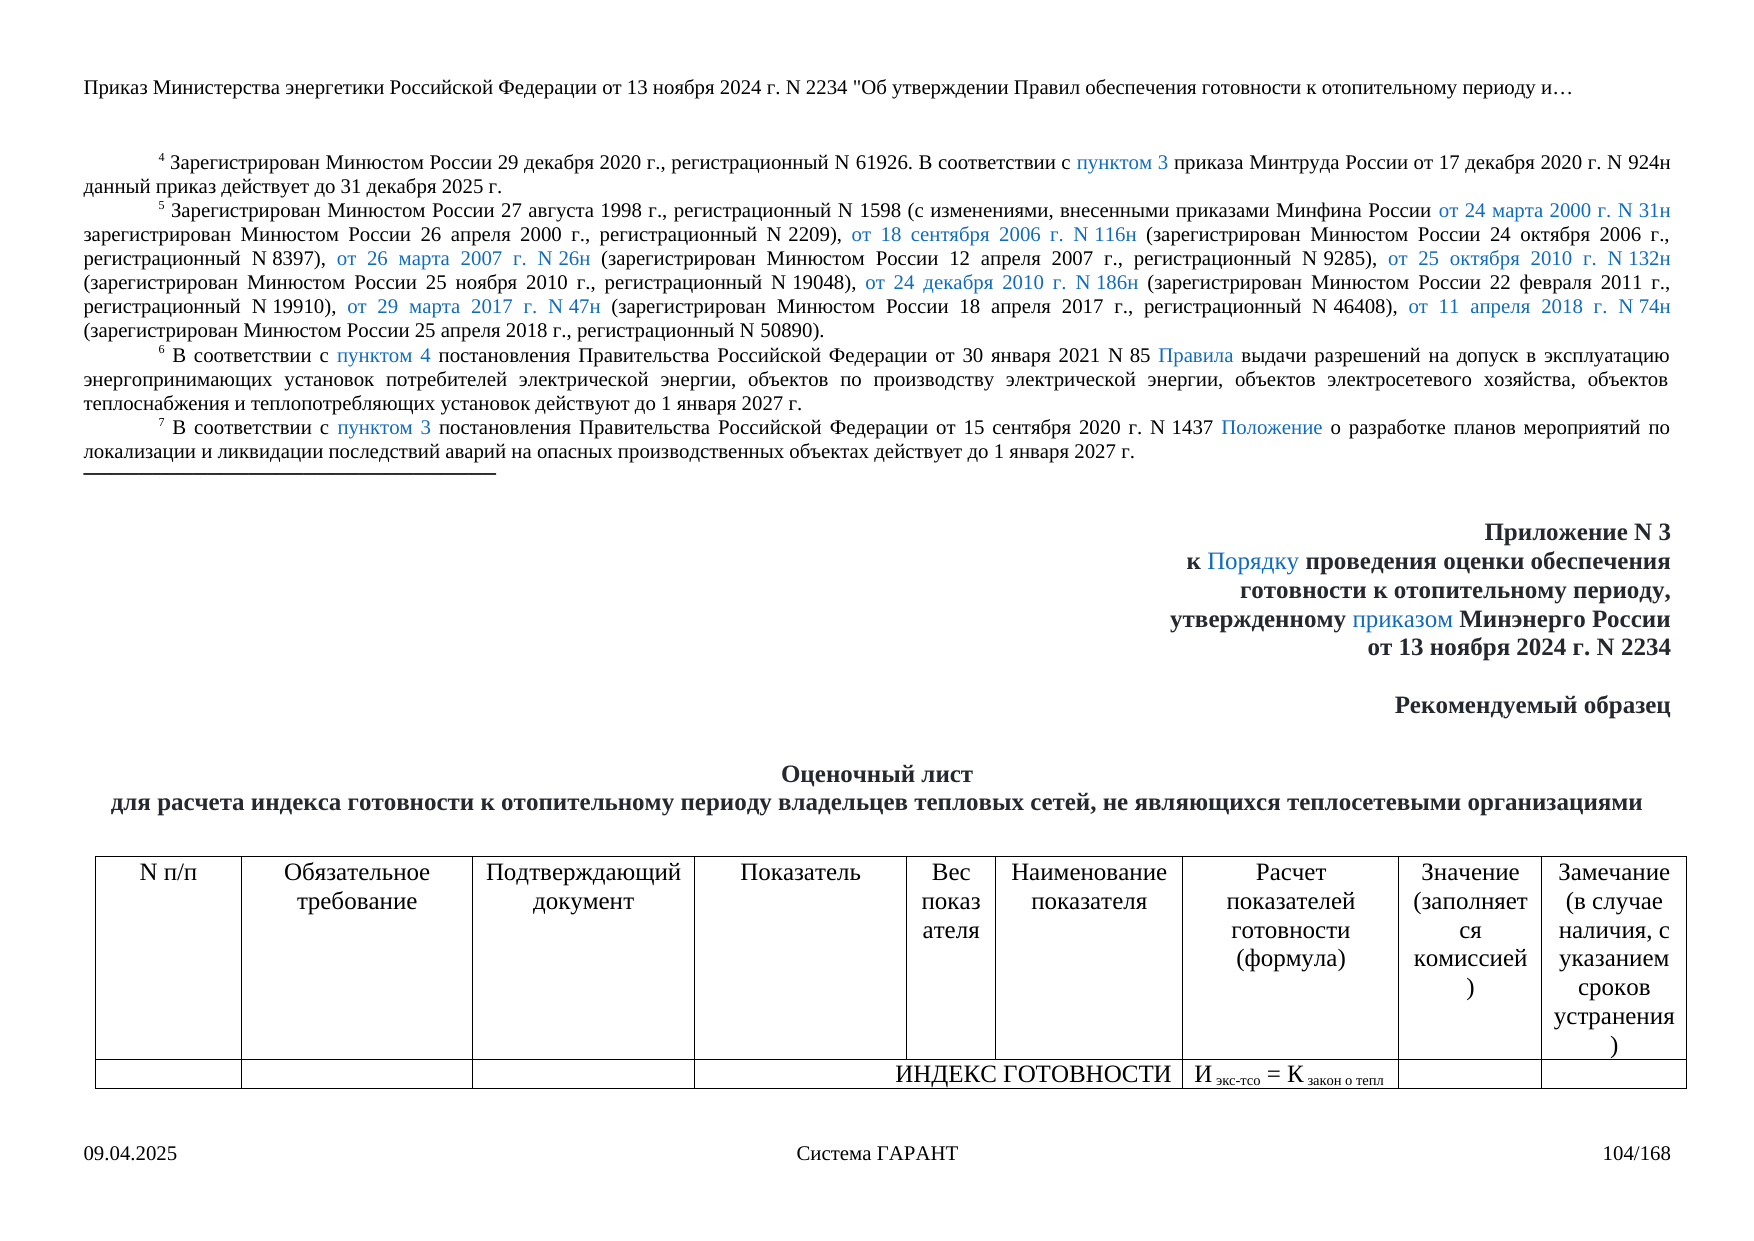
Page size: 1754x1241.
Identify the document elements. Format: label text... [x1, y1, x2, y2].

table_cell ИНДЕКС ГОТОВНОСТИ [695, 1060, 1182, 1088]
table_header N п/п [96, 857, 241, 1058]
table_cell [1542, 1060, 1686, 1088]
text 7 В соответствии с пунктом 3 постановления Правительства Российской Федерации от 15 сентября 2020 г. N 1437 Положение о разработке планов мероприятий по локализации и ликвидации последствий аварий на опасных производственных объектах действует до 1 января 2027 г. [83, 415, 1671, 463]
table_header Показатель [695, 857, 906, 1058]
subtitle Оценочный лист для расчета индекса готовности к отопительному периоду владельцев тепловых сетей, не являющихся теплосетевыми организациями [83, 759, 1671, 816]
table_header Обязательное требование [242, 857, 472, 1058]
text Приложение N 3 к Порядку проведения оценки обеспечения готовности к отопительному периоду, утвержденному приказом Минэнерго России от 13 ноября 2024 г. N 2234 [83, 517, 1671, 661]
table_cell [1399, 1060, 1541, 1088]
text Рекомендуемый образец [83, 690, 1671, 719]
table_cell [473, 1060, 694, 1088]
text 4 Зарегистрирован Минюстом России 29 декабря 2020 г., регистрационный N 61926. В соответствии с пунктом 3 приказа Минтруда России от 17 декабря 2020 г. N 924н данный приказ действует до 31 декабря 2025 г. [83, 150, 1671, 198]
text 6 В соответствии с пунктом 4 постановления Правительства Российской Федерации от 30 января 2021 N 85 Правила выдачи разрешений на допуск в эксплуатацию энергопринимающих установок потребителей электрической энергии, объектов по производству электрической энергии, объектов электросетевого хозяйства, объектов теплоснабжения и теплопотребляющих установок действуют до 1 января 2027 г. [83, 342, 1671, 415]
table_header Расчет показателей готовности (формула) [1183, 857, 1398, 1058]
text ────────────────────────────── [83, 463, 1671, 489]
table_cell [1183, 1060, 1398, 1088]
table_header Замечание (в случае наличия, с указанием сроков устранения) [1542, 857, 1686, 1058]
table_header Подтверждающий документ [473, 857, 694, 1058]
table_cell [96, 1060, 241, 1088]
text 5 Зарегистрирован Минюстом России 27 августа 1998 г., регистрационный N 1598 (с изменениями, внесенными приказами Минфина России от 24 марта 2000 г. N 31н зарегистрирован Минюстом России 26 апреля 2000 г., регистрационный N 2209), от 18 сентября 2006 г. N 116н (зарегистрирован Минюстом России 24 октября 2006 г., регистрационный N 8397), от 26 марта 2007 г. N 26н (зарегистрирован Минюстом России 12 апреля 2007 г., регистрационный N 9285), от 25 октября 2010 г. N 132н (зарегистрирован Минюстом России 25 ноября 2010 г., регистрационный N 19048), от 24 декабря 2010 г. N 186н (зарегистрирован Минюстом России 22 февраля 2011 г., регистрационный N 19910), от 29 марта 2017 г. N 47н (зарегистрирован Минюстом России 18 апреля 2017 г., регистрационный N 46408), от 11 апреля 2018 г. N 74н (зарегистрирован Минюстом России 25 апреля 2018 г., регистрационный N 50890). [83, 198, 1671, 342]
table_header Вес показателя [907, 857, 995, 1058]
table_header Значение (заполняется комиссией) [1399, 857, 1541, 1058]
table_cell [242, 1060, 472, 1088]
table_header Наименование показателя [996, 857, 1182, 1058]
